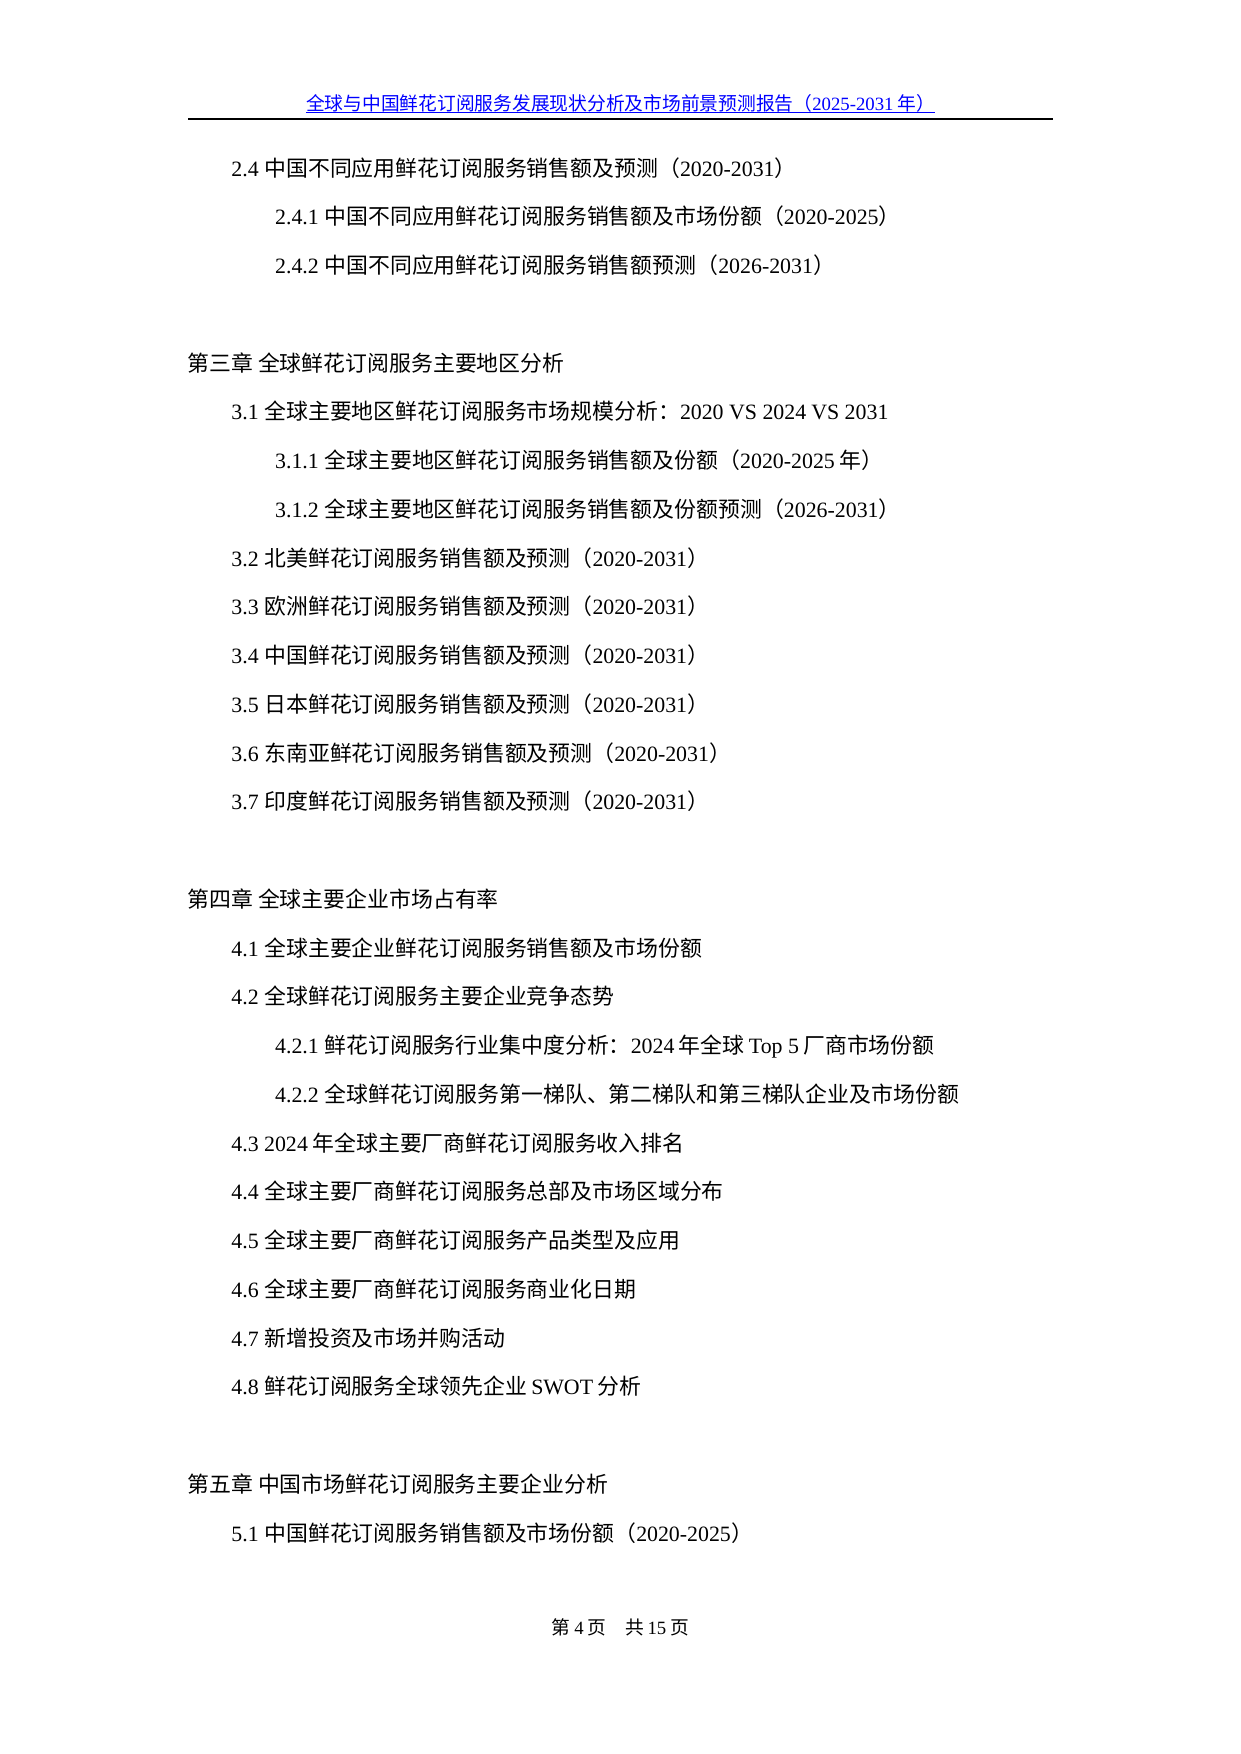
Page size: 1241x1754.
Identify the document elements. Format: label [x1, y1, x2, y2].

text [187, 150, 1053, 1548]
